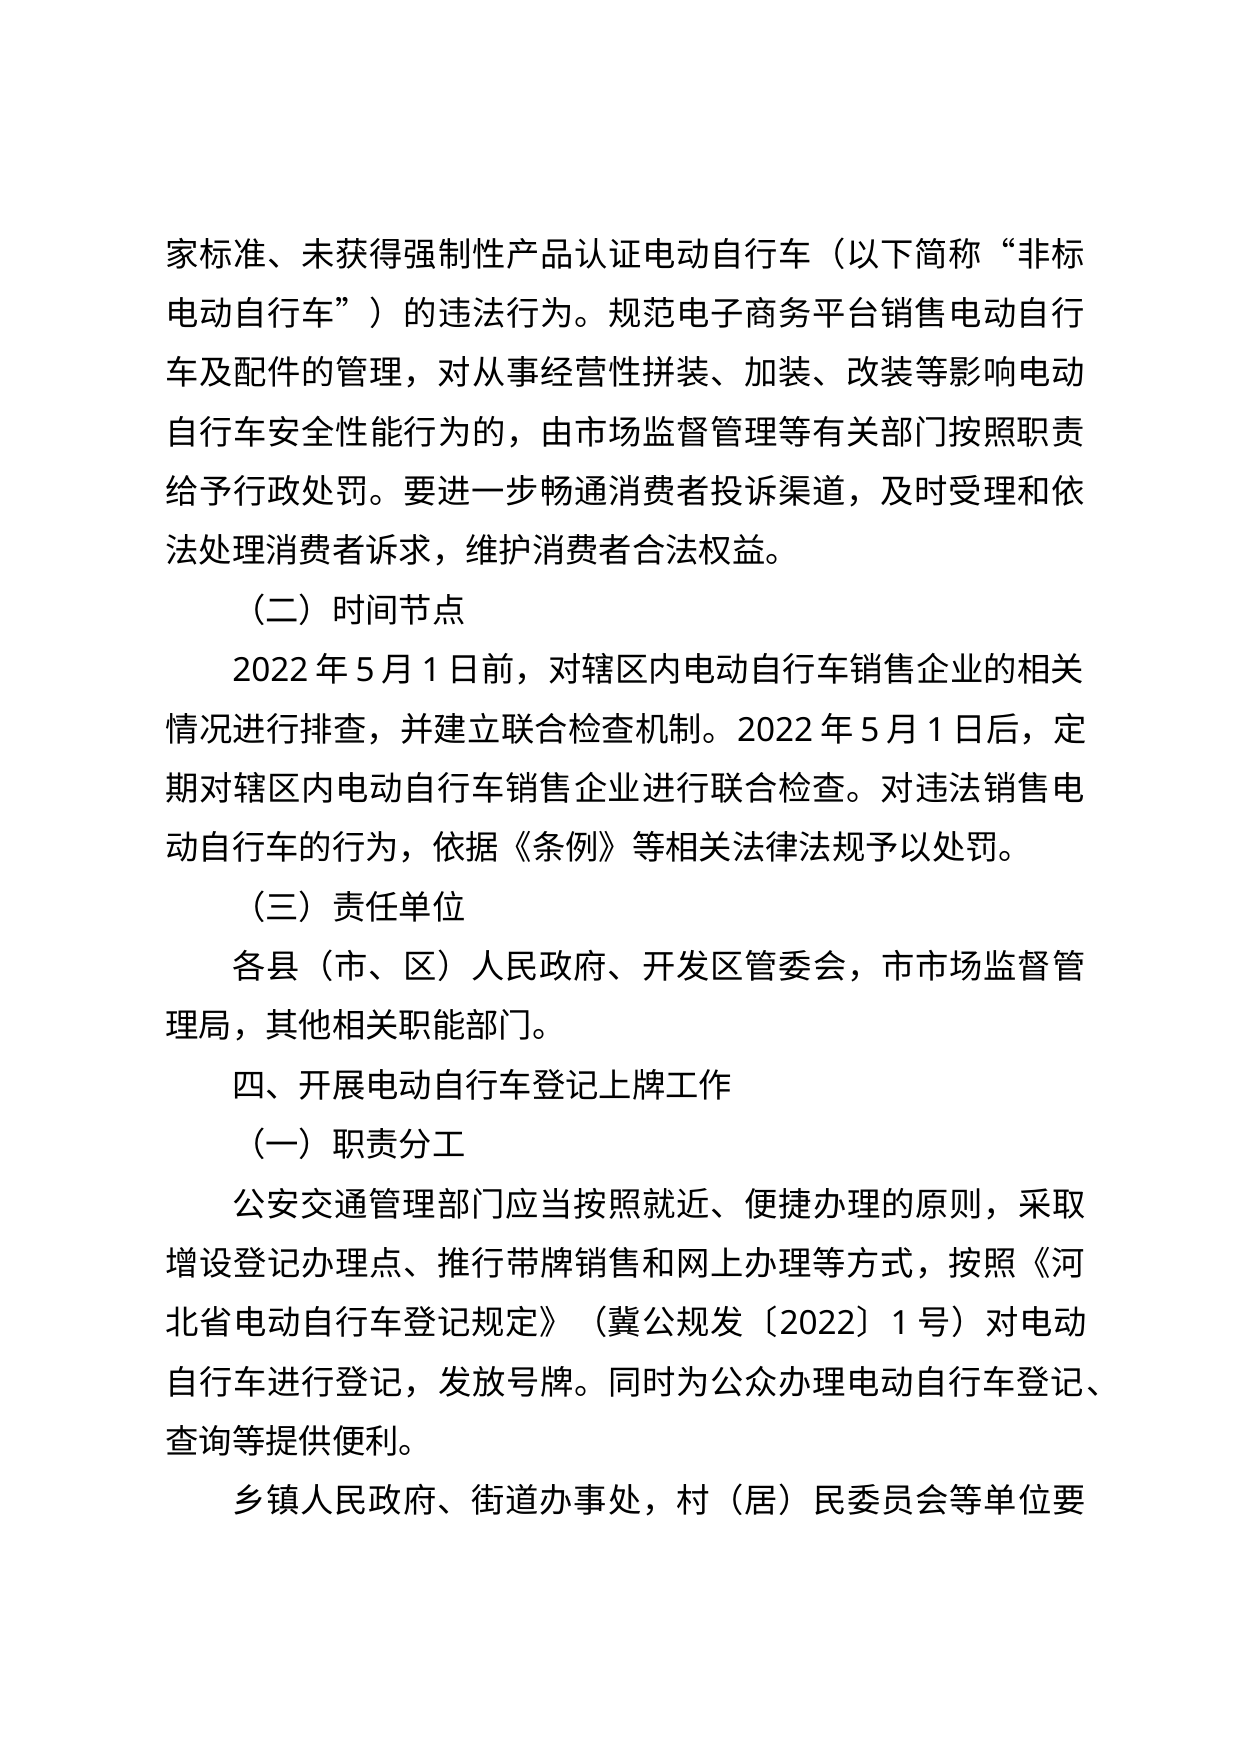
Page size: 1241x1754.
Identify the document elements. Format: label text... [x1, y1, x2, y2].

text （三）责任单位 [165, 872, 1087, 931]
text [165, 1465, 1087, 1525]
text 四、开展电动自行车登记上牌工作 [165, 1050, 1087, 1109]
text （一）职责分工 [165, 1109, 1087, 1168]
text 各县（市、区）人民政府、开发区管委会，市市场监督管理局，其他相关职能部门。 [165, 931, 1087, 1050]
text 公安交通管理部门应当按照就近、便捷办理的原则，采取增设登记办理点、推行带牌销售和网上办理等方式，按照《河北省电动自行车登记规定》（冀公规发〔2022〕1号）对电动自行车进行登记，发放号牌。同时为公众办理电动自行车登记、查询等提供便利。 [165, 1168, 1087, 1465]
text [165, 218, 1087, 575]
text 2022年5月1日前，对辖区内电动自行车销售企业的相关情况进行排查，并建立联合检查机制。2022年5月1日后，定期对辖区内电动自行车销售企业进行联合检查。对违法销售电动自行车的行为，依据《条例》等相关法律法规予以处罚。 [165, 634, 1087, 872]
text （二）时间节点 [165, 575, 1087, 634]
